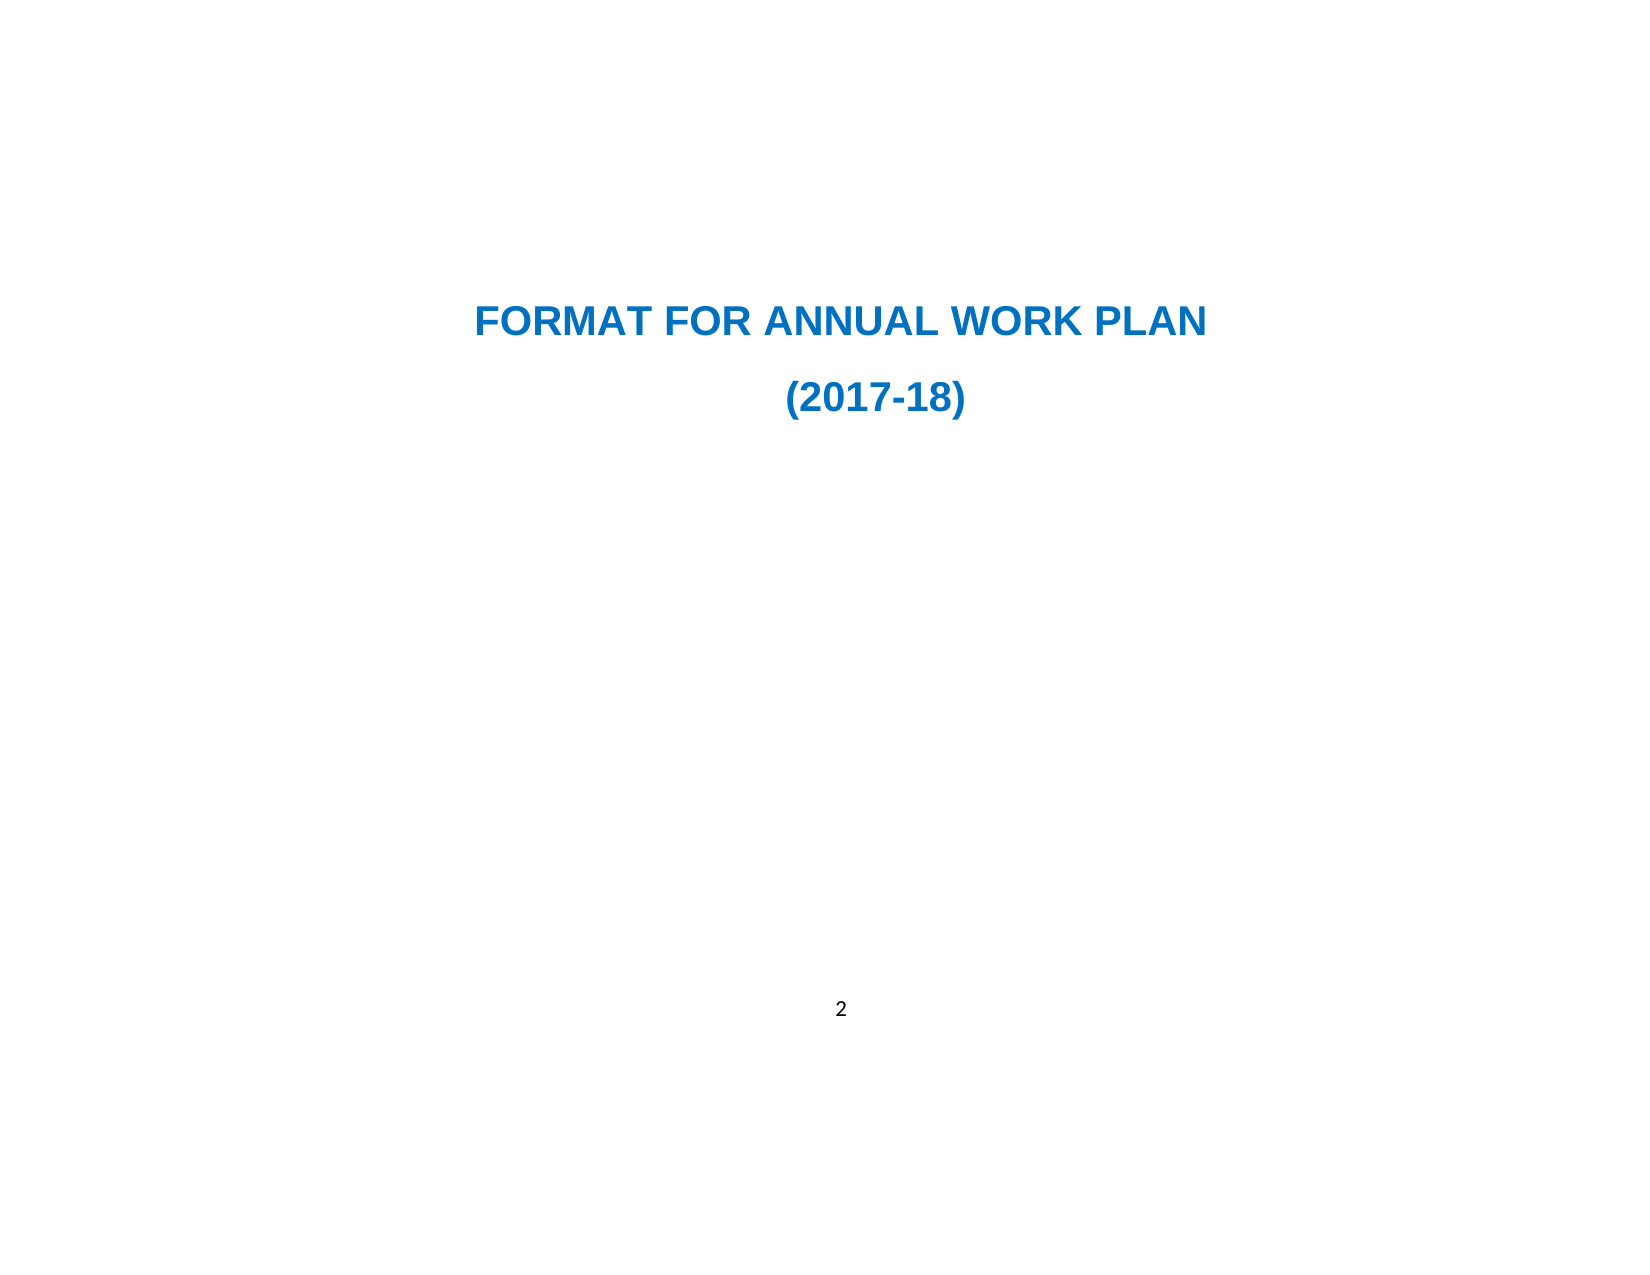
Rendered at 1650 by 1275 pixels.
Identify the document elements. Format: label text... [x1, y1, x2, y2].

text (2017-18) [150, 372, 1532, 420]
text FORMAT FOR ANNUAL WORK PLAN [150, 297, 1532, 344]
